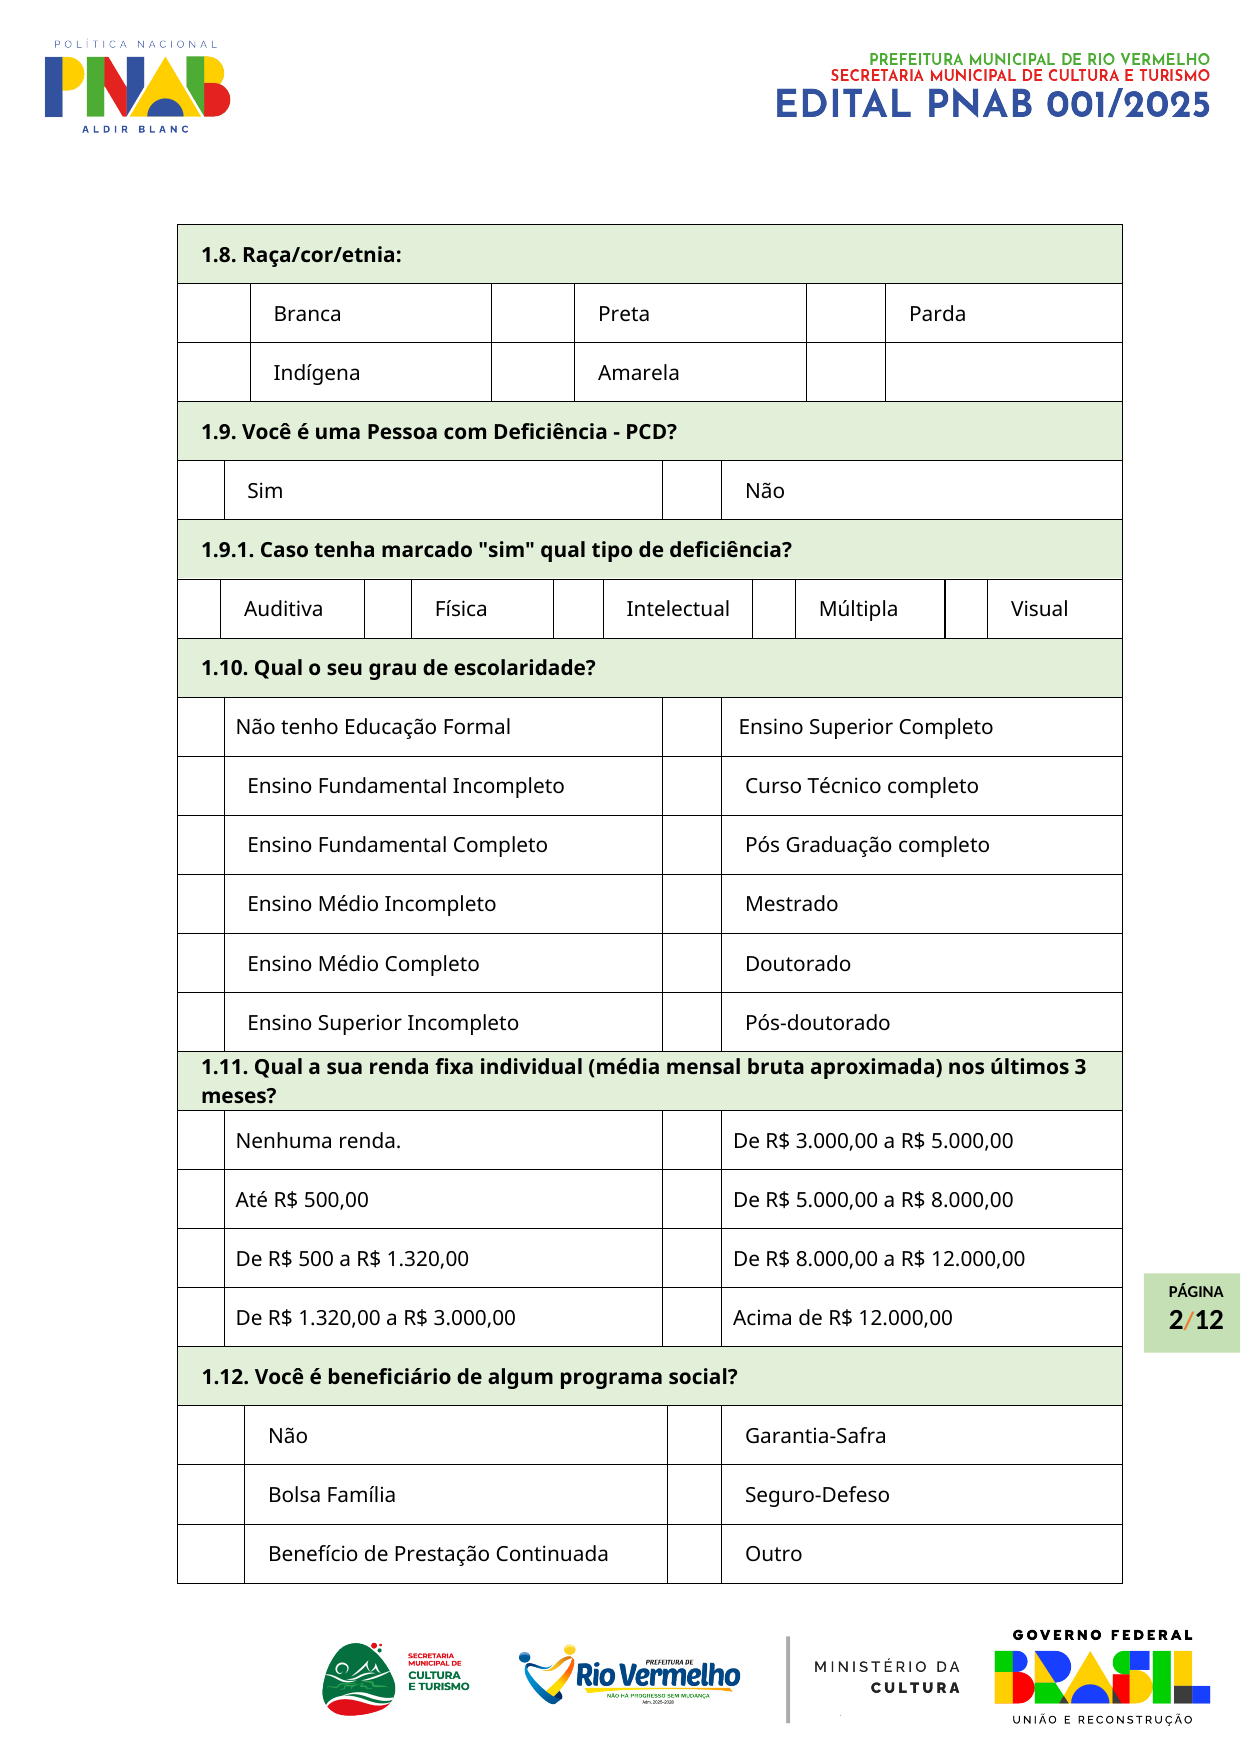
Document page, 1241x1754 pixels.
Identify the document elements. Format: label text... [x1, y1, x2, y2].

table_cell [668, 1465, 721, 1523]
table_cell [178, 580, 220, 637]
table_cell [365, 580, 411, 637]
table_cell [663, 1111, 721, 1169]
table_cell [178, 461, 224, 519]
table_cell [178, 1406, 244, 1464]
table_cell Indígena [251, 343, 491, 401]
table_cell Ensino Fundamental Completo [225, 816, 662, 874]
table_cell Ensino Fundamental Incompleto [225, 757, 662, 815]
table_cell [178, 1288, 224, 1346]
table_cell 1.9. Você é uma Pessoa com Deficiência - PCD? [178, 402, 1122, 460]
table_cell Acima de R$ 12.000,00 [722, 1288, 1122, 1346]
table_cell [178, 875, 224, 933]
table_cell Curso Técnico completo [722, 757, 1122, 815]
table_cell 1.10. Qual o seu grau de escolaridade? [178, 639, 1122, 697]
table_cell [663, 816, 721, 874]
table_cell Seguro-Defeso [722, 1465, 1122, 1523]
table_cell [178, 1525, 244, 1582]
table_cell Preta [575, 284, 806, 342]
table_cell [807, 343, 885, 401]
table_cell [178, 284, 250, 342]
table_cell [807, 284, 885, 342]
table_cell [663, 757, 721, 815]
table_cell De R$ 1.320,00 a R$ 3.000,00 [225, 1288, 662, 1346]
table_cell 1.12. Você é beneficiário de algum programa social? [178, 1347, 1122, 1405]
table_cell De R$ 500 a R$ 1.320,00 [225, 1229, 662, 1287]
table_cell Garantia-Safra [722, 1406, 1122, 1464]
table_cell Bolsa Família [245, 1465, 667, 1523]
table_cell Sim [225, 461, 662, 519]
table_cell [753, 580, 795, 637]
table_cell [492, 343, 574, 401]
picture [0, 1, 1240, 1754]
table_cell Não tenho Educação Formal [225, 698, 662, 756]
table_cell [178, 816, 224, 874]
table_cell De R$ 8.000,00 a R$ 12.000,00 [722, 1229, 1122, 1287]
table_cell Nenhuma renda. [225, 1111, 662, 1169]
table_cell [554, 580, 603, 637]
table_cell [886, 343, 1122, 401]
table_cell Auditiva [221, 580, 364, 637]
table_cell [663, 1229, 721, 1287]
table_cell Amarela [575, 343, 806, 401]
table_cell [178, 934, 224, 992]
table_cell Benefício de Prestação Continuada [245, 1525, 667, 1582]
table_cell Até R$ 500,00 [225, 1170, 662, 1228]
table_cell [178, 1465, 244, 1523]
table_cell [663, 875, 721, 933]
table_cell Visual [988, 580, 1122, 637]
table_cell [178, 1229, 224, 1287]
table_cell [178, 993, 224, 1051]
table_cell Doutorado [722, 934, 1122, 992]
table_cell [178, 757, 224, 815]
table_cell Branca [251, 284, 491, 342]
table_cell [663, 698, 721, 756]
table_cell [663, 1288, 721, 1346]
table_cell 1.9.1. Caso tenha marcado "sim" qual tipo de deficiência? [178, 520, 1122, 578]
table_cell Parda [886, 284, 1122, 342]
table_cell Ensino Médio Incompleto [225, 875, 662, 933]
table_cell [178, 1111, 224, 1169]
table_cell Ensino Superior Incompleto [225, 993, 662, 1051]
table_cell Outro [722, 1525, 1122, 1582]
table_cell Física [412, 580, 553, 637]
table_cell [668, 1525, 721, 1582]
table_cell [492, 284, 574, 342]
table_cell Pós-doutorado [722, 993, 1122, 1051]
table_cell Não [722, 461, 1122, 519]
table_cell [663, 1170, 721, 1228]
table_cell De R$ 5.000,00 a R$ 8.000,00 [722, 1170, 1122, 1228]
table_cell [178, 1170, 224, 1228]
table_cell Múltipla [796, 580, 944, 637]
table_cell De R$ 3.000,00 a R$ 5.000,00 [722, 1111, 1122, 1169]
table_cell Não [245, 1406, 667, 1464]
table_cell [668, 1406, 721, 1464]
table_cell [663, 993, 721, 1051]
table_cell Intelectual [604, 580, 752, 637]
table_cell [663, 934, 721, 992]
table_cell Pós Graduação completo [722, 816, 1122, 874]
table_cell [178, 698, 224, 756]
table_cell Ensino Médio Completo [225, 934, 662, 992]
table_cell [946, 580, 987, 637]
table_header 1.8. Raça/cor/etnia: [178, 225, 1122, 283]
table_cell [178, 343, 250, 401]
table_cell [663, 461, 721, 519]
table_cell 1.11. Qual a sua renda fixa individual (média mensal bruta aproximada) nos últimos 3 meses? [178, 1052, 1122, 1110]
table_cell Mestrado [722, 875, 1122, 933]
table_cell Ensino Superior Completo [722, 698, 1122, 756]
